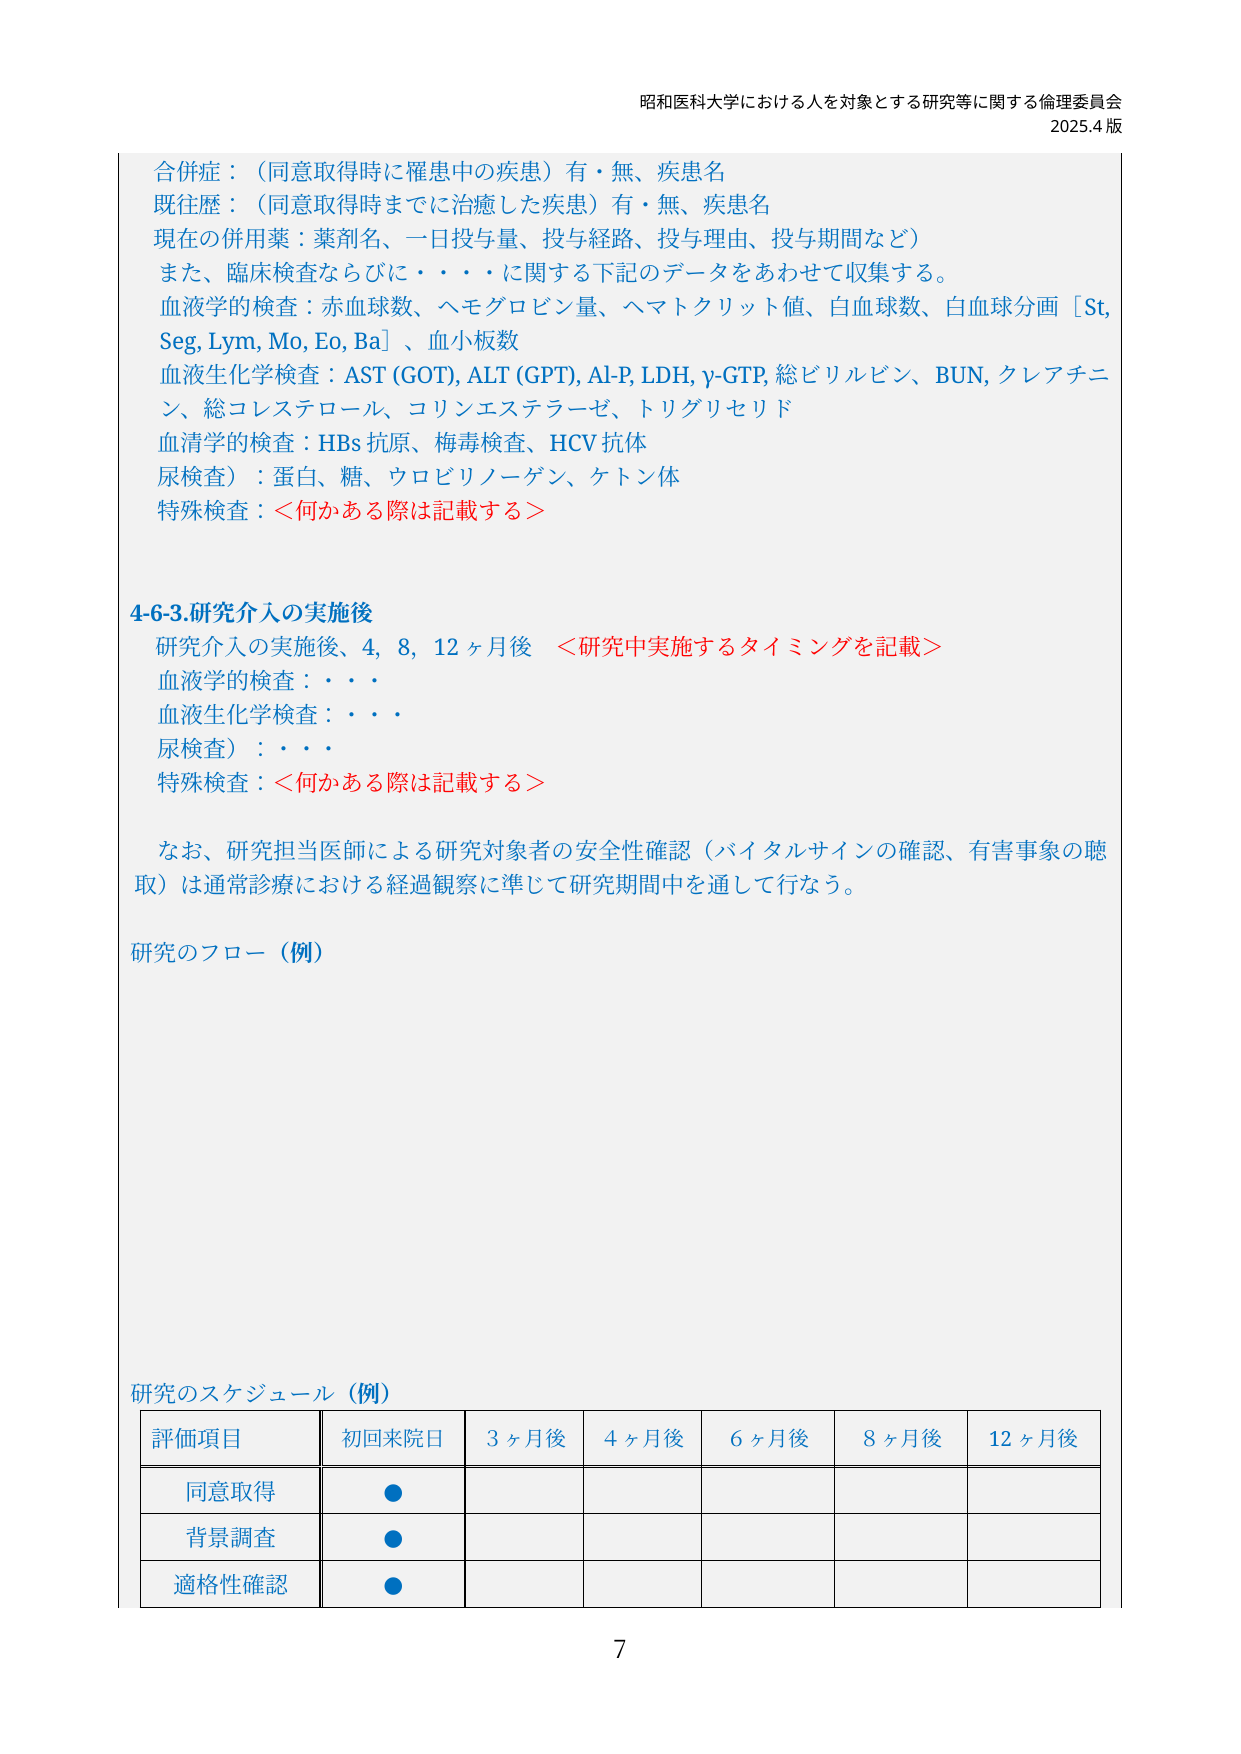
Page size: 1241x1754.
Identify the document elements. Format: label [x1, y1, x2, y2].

table_cell [119, 153, 1121, 1608]
